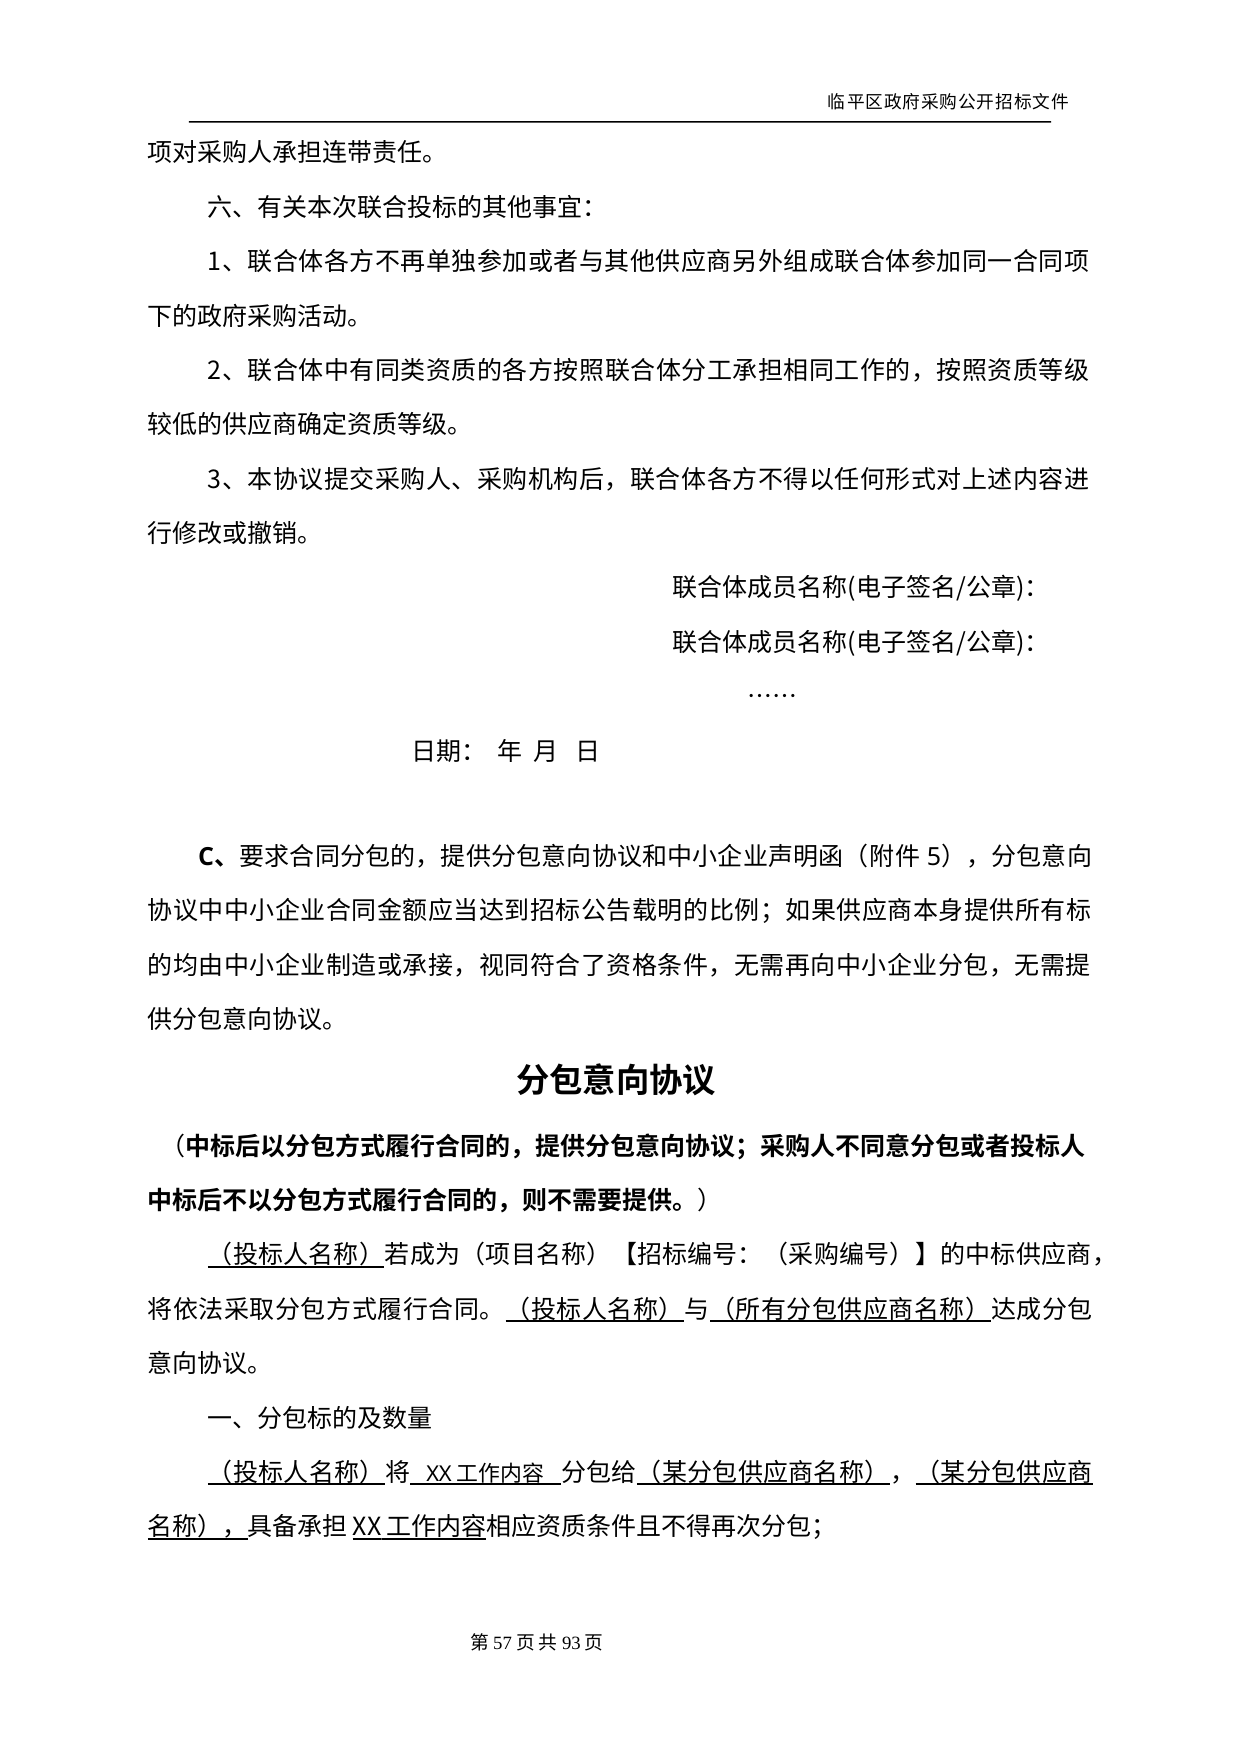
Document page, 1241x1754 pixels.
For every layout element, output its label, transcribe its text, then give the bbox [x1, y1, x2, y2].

text （投标人名称）将 XX工作内容 分包给（某分包供应商名称），（某分包供应商名称），具备承担XX工作内容相应资质条件且不得再次分包； [148, 1452, 1092, 1543]
text 联合体成员名称(电子签名/公章)： [148, 622, 1092, 658]
text 2、联合体中有同类资质的各方按照联合体分工承担相同工作的，按照资质等级较低的供应商确定资质等级。 [148, 350, 1092, 441]
text 日期： 年 月 日 [148, 731, 1092, 767]
text …… [148, 677, 1092, 713]
text 分包意向协议 [148, 1054, 1092, 1102]
text 六、有关本次联合投标的其他事宜： [148, 187, 1092, 223]
text 1、联合体各方不再单独参加或者与其他供应商另外组成联合体参加同一合同项下的政府采购活动。 [148, 242, 1092, 332]
text 3、本协议提交采购人、采购机构后，联合体各方不得以任何形式对上述内容进行修改或撤销。 [148, 459, 1092, 550]
text C、要求合同分包的，提供分包意向协议和中小企业声明函（附件5），分包意向协议中中小企业合同金额应当达到招标公告载明的比例；如果供应商本身提供所有标的均由中小企业制造或承接，视同符合了资格条件，无需再向中小企业分包，无需提供分包意向协议。 [148, 836, 1092, 1036]
text 联合体成员名称(电子签名/公章)： [148, 568, 1092, 604]
text （投标人名称）若成为（项目名称）【招标编号：（采购编号）】的中标供应商，将依法采取分包方式履行合同。（投标人名称）与（所有分包供应商名称）达成分包意向协议。 [148, 1235, 1092, 1380]
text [148, 133, 1092, 169]
text （中标后以分包方式履行合同的，提供分包意向协议；采购人不同意分包或者投标人中标后不以分包方式履行合同的，则不需要提供。） [148, 1126, 1092, 1217]
text 一、分包标的及数量 [148, 1398, 1092, 1434]
